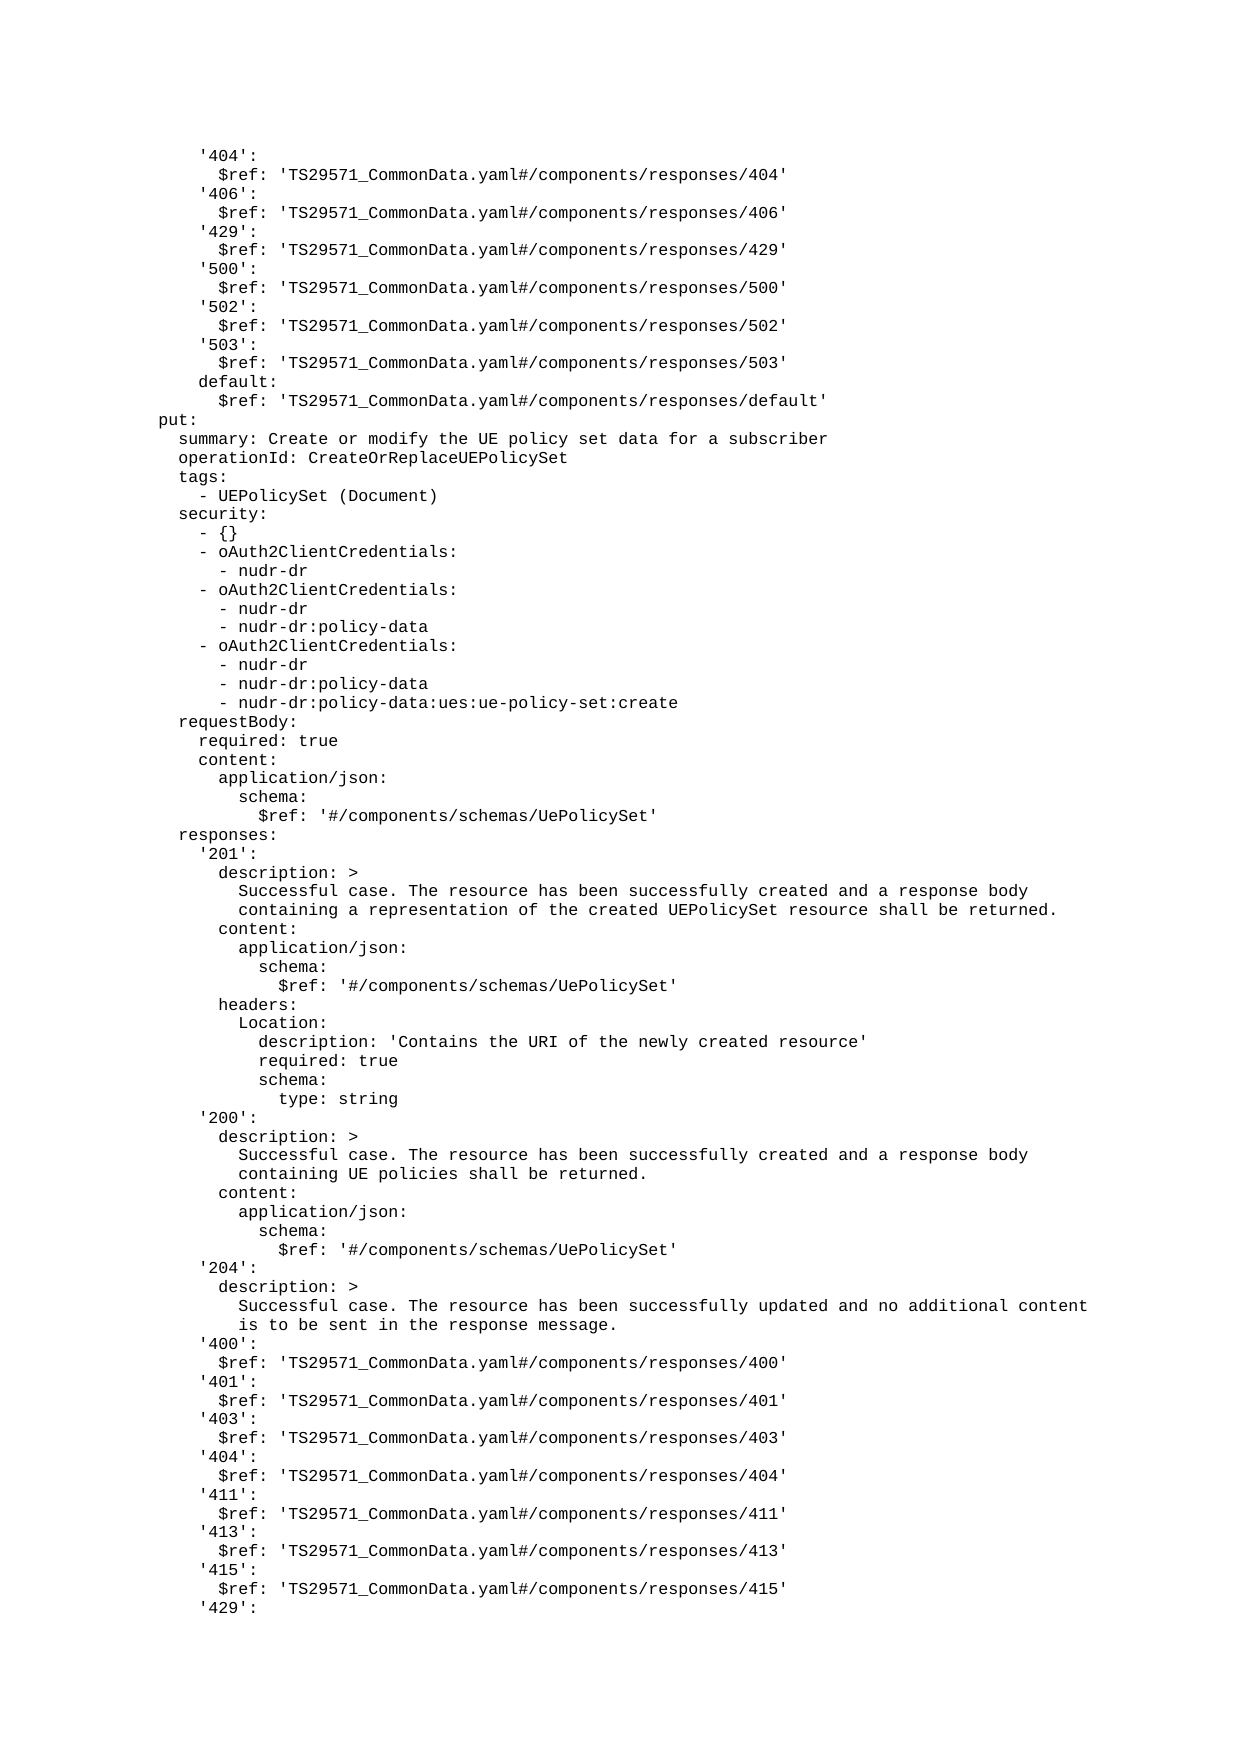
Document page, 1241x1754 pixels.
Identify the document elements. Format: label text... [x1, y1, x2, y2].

text '500': [118, 261, 1122, 280]
text Successful case. The resource has been successfully updated and no additional content [118, 1298, 1122, 1317]
text $ref: '#/components/schemas/UePolicySet' [118, 1241, 1122, 1260]
text $ref: 'TS29571_CommonData.yaml#/components/responses/502' [118, 317, 1122, 336]
text requestBody: [118, 713, 1122, 732]
text schema: [118, 789, 1122, 808]
text '403': [118, 1411, 1122, 1430]
text '502': [118, 298, 1122, 317]
text Location: [118, 1015, 1122, 1034]
text - nudr-dr [118, 600, 1122, 619]
text $ref: 'TS29571_CommonData.yaml#/components/responses/403' [118, 1430, 1122, 1449]
text containing a representation of the created UEPolicySet resource shall be returned. [118, 902, 1122, 921]
text - nudr-dr [118, 562, 1122, 581]
text - oAuth2ClientCredentials: [118, 638, 1122, 657]
text $ref: '#/components/schemas/UePolicySet' [118, 808, 1122, 826]
text '413': [118, 1524, 1122, 1543]
text '411': [118, 1486, 1122, 1505]
text $ref: 'TS29571_CommonData.yaml#/components/responses/415' [118, 1581, 1122, 1599]
text '415': [118, 1562, 1122, 1581]
text responses: [118, 826, 1122, 845]
text - oAuth2ClientCredentials: [118, 581, 1122, 600]
text '429': [118, 1599, 1122, 1618]
text description: > [118, 864, 1122, 883]
text content: [118, 751, 1122, 770]
text - oAuth2ClientCredentials: [118, 544, 1122, 562]
text - {} [118, 525, 1122, 544]
text type: string [118, 1090, 1122, 1109]
text containing UE policies shall be returned. [118, 1166, 1122, 1185]
text - UEPolicySet (Document) [118, 487, 1122, 506]
text content: [118, 1185, 1122, 1203]
text description: > [118, 1128, 1122, 1147]
text - nudr-dr:policy-data [118, 676, 1122, 694]
text operationId: CreateOrReplaceUEPolicySet [118, 449, 1122, 468]
text '400': [118, 1336, 1122, 1354]
text '404': [118, 148, 1122, 167]
text schema: [118, 958, 1122, 977]
text '401': [118, 1373, 1122, 1392]
text Successful case. The resource has been successfully created and a response body [118, 883, 1122, 902]
text tags: [118, 468, 1122, 487]
text summary: Create or modify the UE policy set data for a subscriber [118, 431, 1122, 449]
text $ref: 'TS29571_CommonData.yaml#/components/responses/400' [118, 1354, 1122, 1373]
text application/json: [118, 770, 1122, 789]
text application/json: [118, 1203, 1122, 1222]
text $ref: 'TS29571_CommonData.yaml#/components/responses/429' [118, 242, 1122, 261]
text $ref: '#/components/schemas/UePolicySet' [118, 977, 1122, 996]
text schema: [118, 1072, 1122, 1090]
text '404': [118, 1449, 1122, 1467]
text - nudr-dr:policy-data:ues:ue-policy-set:create [118, 694, 1122, 713]
text '429': [118, 223, 1122, 242]
text is to be sent in the response message. [118, 1317, 1122, 1336]
text - nudr-dr [118, 657, 1122, 676]
text $ref: 'TS29571_CommonData.yaml#/components/responses/413' [118, 1543, 1122, 1562]
text description: 'Contains the URI of the newly created resource' [118, 1034, 1122, 1053]
text '201': [118, 845, 1122, 864]
text headers: [118, 996, 1122, 1015]
text $ref: 'TS29571_CommonData.yaml#/components/responses/411' [118, 1505, 1122, 1524]
text $ref: 'TS29571_CommonData.yaml#/components/responses/401' [118, 1392, 1122, 1411]
text $ref: 'TS29571_CommonData.yaml#/components/responses/404' [118, 1467, 1122, 1486]
text '503': [118, 336, 1122, 355]
text '406': [118, 185, 1122, 204]
text required: true [118, 732, 1122, 751]
text required: true [118, 1053, 1122, 1072]
text schema: [118, 1222, 1122, 1241]
text application/json: [118, 939, 1122, 958]
text '200': [118, 1109, 1122, 1128]
text security: [118, 506, 1122, 525]
text Successful case. The resource has been successfully created and a response body [118, 1147, 1122, 1166]
text put: [118, 412, 1122, 431]
text $ref: 'TS29571_CommonData.yaml#/components/responses/406' [118, 204, 1122, 223]
text default: [118, 374, 1122, 393]
text - nudr-dr:policy-data [118, 619, 1122, 638]
text $ref: 'TS29571_CommonData.yaml#/components/responses/500' [118, 280, 1122, 298]
text $ref: 'TS29571_CommonData.yaml#/components/responses/404' [118, 167, 1122, 185]
text $ref: 'TS29571_CommonData.yaml#/components/responses/503' [118, 355, 1122, 374]
text '204': [118, 1260, 1122, 1279]
text content: [118, 921, 1122, 939]
text description: > [118, 1279, 1122, 1298]
text $ref: 'TS29571_CommonData.yaml#/components/responses/default' [118, 393, 1122, 412]
